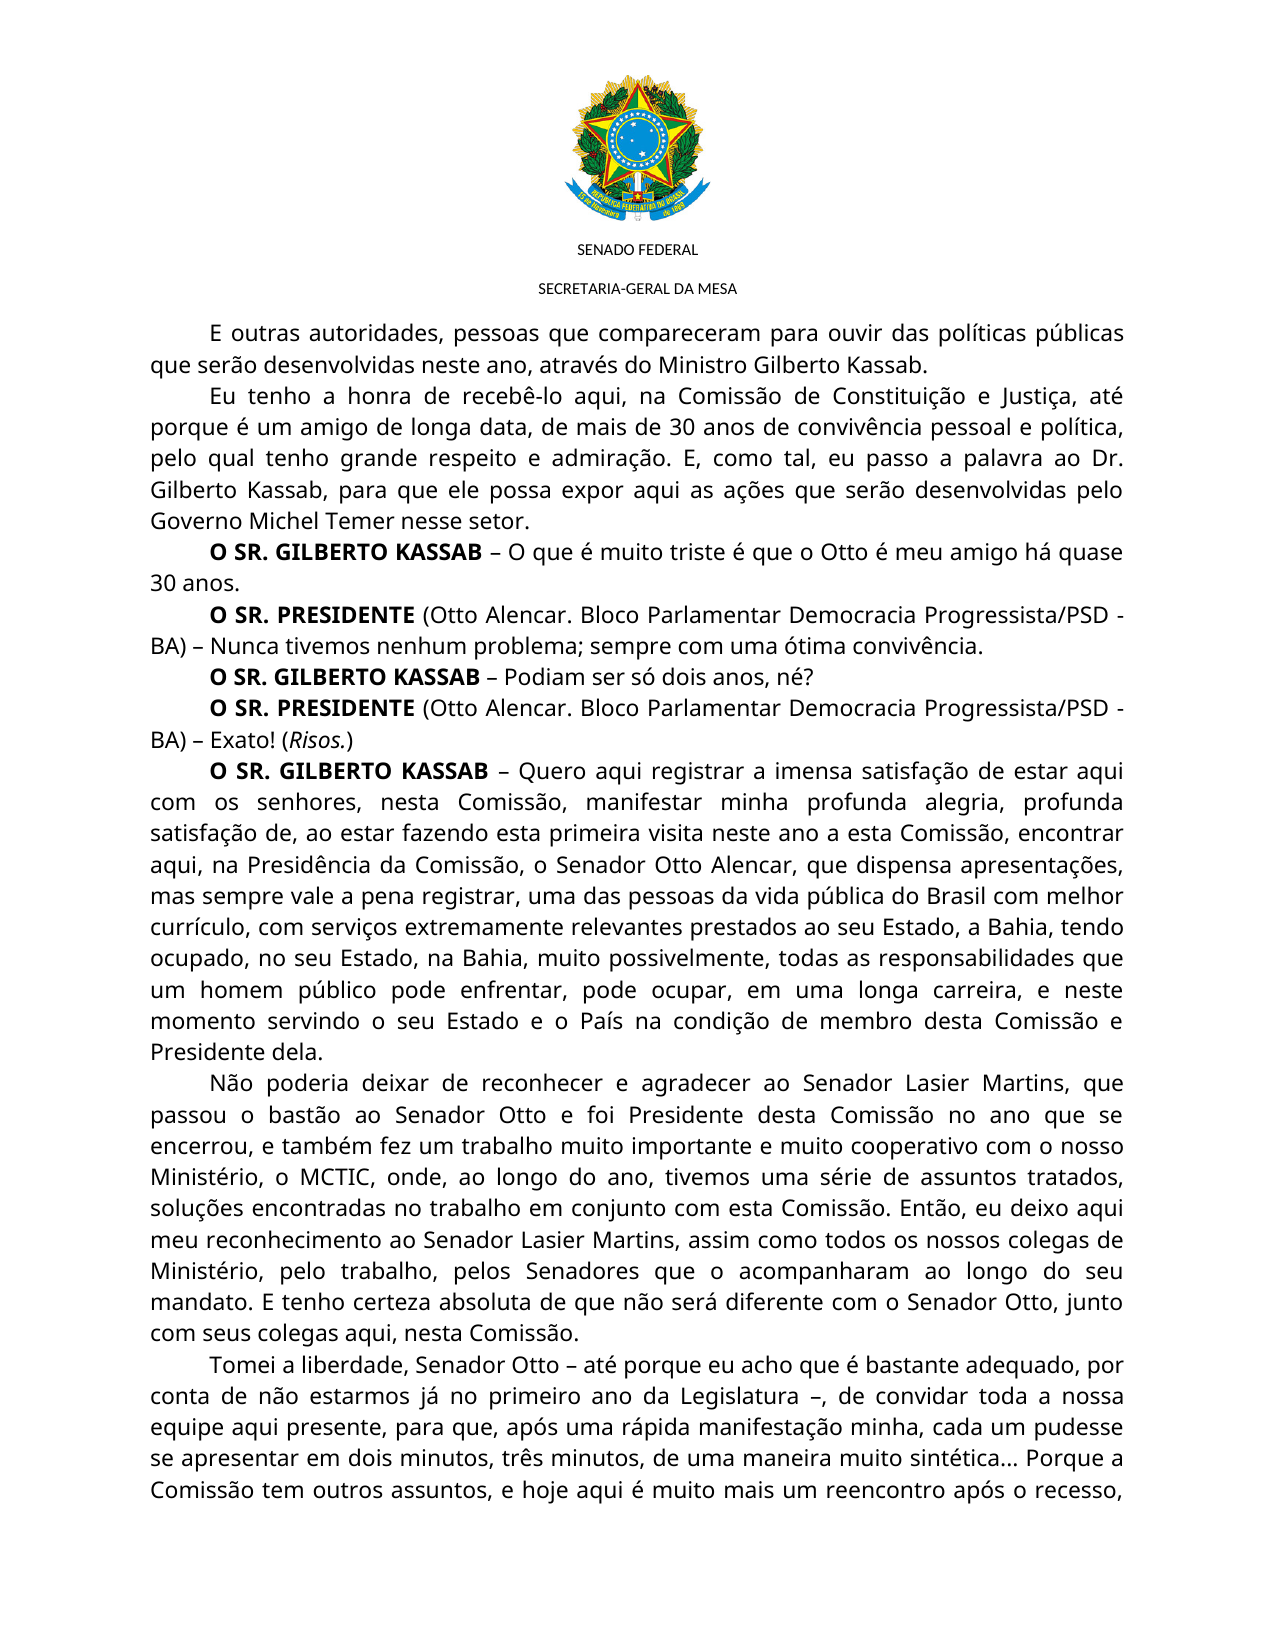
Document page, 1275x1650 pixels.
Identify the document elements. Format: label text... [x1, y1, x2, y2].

picture [564, 75, 711, 221]
text E outras autoridades, pessoas que compareceram para ouvir das políticas públicas que serão desenvolvidas neste ano, através do Ministro Gilberto Kassab. [150, 317, 1125, 380]
text O SR. GILBERTO KASSAB – Podiam ser só dois anos, né? [150, 661, 1125, 692]
text O SR. PRESIDENTE (Otto Alencar. Bloco Parlamentar Democracia Progressista/PSD - BA) – Exato! (Risos.) [150, 692, 1125, 755]
text O SR. GILBERTO KASSAB – Quero aqui registrar a imensa satisfação de estar aqui com os senhores, nesta Comissão, manifestar minha profunda alegria, profunda satisfação de, ao estar fazendo esta primeira visita neste ano a esta Comissão, encontrar aqui, na Presidência da Comissão, o Senador Otto Alencar, que dispensa apresentações, mas sempre vale a pena registrar, uma das pessoas da vida pública do Brasil com melhor currículo, com serviços extremamente relevantes prestados ao seu Estado, a Bahia, tendo ocupado, no seu Estado, na Bahia, muito possivelmente, todas as responsabilidades que um homem público pode enfrentar, pode ocupar, em uma longa carreira, e neste momento servindo o seu Estado e o País na condição de membro desta Comissão e Presidente dela. [150, 755, 1125, 1067]
text Eu tenho a honra de recebê-lo aqui, na Comissão de Constituição e Justiça, até porque é um amigo de longa data, de mais de 30 anos de convivência pessoal e política, pelo qual tenho grande respeito e admiração. E, como tal, eu passo a palavra ao Dr. Gilberto Kassab, para que ele possa expor aqui as ações que serão desenvolvidas pelo Governo Michel Temer nesse setor. [150, 380, 1125, 536]
text O SR. GILBERTO KASSAB – O que é muito triste é que o Otto é meu amigo há quase 30 anos. [150, 536, 1125, 598]
text Não poderia deixar de reconhecer e agradecer ao Senador Lasier Martins, que passou o bastão ao Senador Otto e foi Presidente desta Comissão no ano que se encerrou, e também fez um trabalho muito importante e muito cooperativo com o nosso Ministério, o MCTIC, onde, ao longo do ano, tivemos uma série de assuntos tratados, soluções encontradas no trabalho em conjunto com esta Comissão. Então, eu deixo aqui meu reconhecimento ao Senador Lasier Martins, assim como todos os nossos colegas de Ministério, pelo trabalho, pelos Senadores que o acompanharam ao longo do seu mandato. E tenho certeza absoluta de que não será diferente com o Senador Otto, junto com seus colegas aqui, nesta Comissão. [150, 1067, 1125, 1348]
text O SR. PRESIDENTE (Otto Alencar. Bloco Parlamentar Democracia Progressista/PSD - BA) – Nunca tivemos nenhum problema; sempre com uma ótima convivência. [150, 598, 1125, 661]
